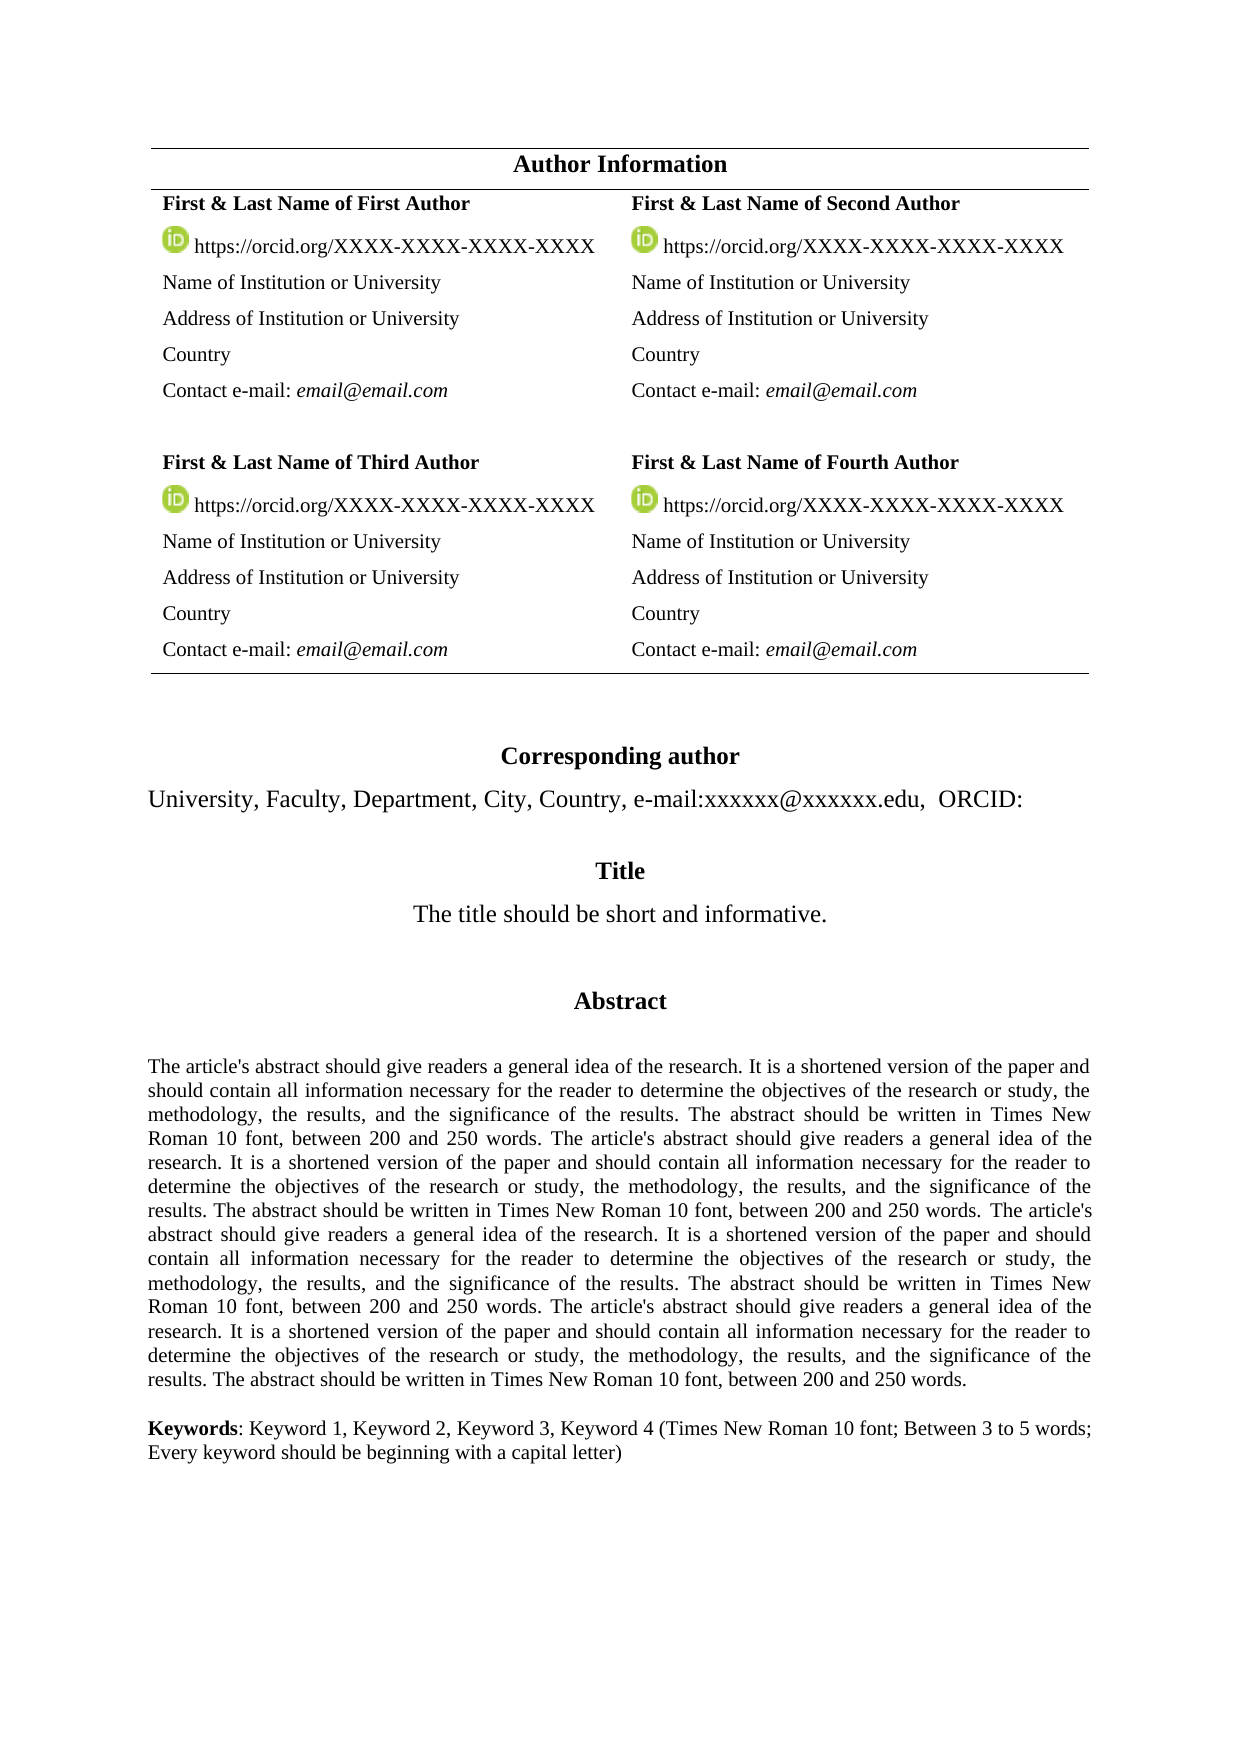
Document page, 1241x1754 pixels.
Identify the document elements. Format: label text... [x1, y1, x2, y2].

text University, Faculty, Department, City, Country, e-mail:xxxxxx@xxxxxx.edu, ORCID: [148, 784, 1093, 813]
picture [631, 226, 658, 253]
text The article's abstract should give readers a general idea of the research. It is a shortened version of the paper and should contain all information necessary for the reader to determine the objectives of the research or study, the methodology, the results, and the significance of the results. The abstract should be written in Times New Roman 10 font, between 200 and 250 words. The article's abstract should give readers a general idea of the research. It is a shortened version of the paper and should contain all information necessary for the reader to determine the objectives of the research or study, the methodology, the results, and the significance of the results. The abstract should be written in Times New Roman 10 font, between 200 and 250 words. The article's abstract should give readers a general idea of the research. It is a shortened version of the paper and should contain all information necessary for the reader to determine the objectives of the research or study, the methodology, the results, and the significance of the results. The abstract should be written in Times New Roman 10 font, between 200 and 250 words. The article's abstract should give readers a general idea of the research. It is a shortened version of the paper and should contain all information necessary for the reader to determine the objectives of the research or study, the methodology, the results, and the significance of the results. The abstract should be written in Times New Roman 10 font, between 200 and 250 words. [148, 1054, 1093, 1391]
text Title [148, 856, 1093, 885]
table_cell First & Last Name of First Author https://orcid.org/XXXX-XXXX-XXXX-XXXX Name of Institution or University Address of Institution or University Country Contact e-mail: email@email.com [151, 190, 620, 414]
text Corresponding author [148, 741, 1093, 770]
text The title should be short and informative. [148, 899, 1093, 928]
table_cell First & Last Name of Fourth Author https://orcid.org/XXXX-XXXX-XXXX-XXXX Name of Institution or University Address of Institution or University Country Contact e-mail: email@email.com [620, 414, 1089, 673]
table_cell First & Last Name of Third Author https://orcid.org/XXXX-XXXX-XXXX-XXXX Name of Institution or University Address of Institution or University Country Contact e-mail: email@email.com [151, 414, 620, 673]
text Keywords: Keyword 1, Keyword 2, Keyword 3, Keyword 4 (Times New Roman 10 font; Between 3 to 5 words; Every keyword should be beginning with a capital letter) [148, 1416, 1093, 1464]
text Abstract [148, 986, 1093, 1014]
table_header Author Information [151, 149, 1089, 189]
table_cell First & Last Name of Second Author https://orcid.org/XXXX-XXXX-XXXX-XXXX Name of Institution or University Address of Institution or University Country Contact e-mail: email@email.com [620, 190, 1089, 414]
picture [162, 485, 189, 513]
picture [162, 226, 189, 253]
picture [631, 485, 658, 513]
